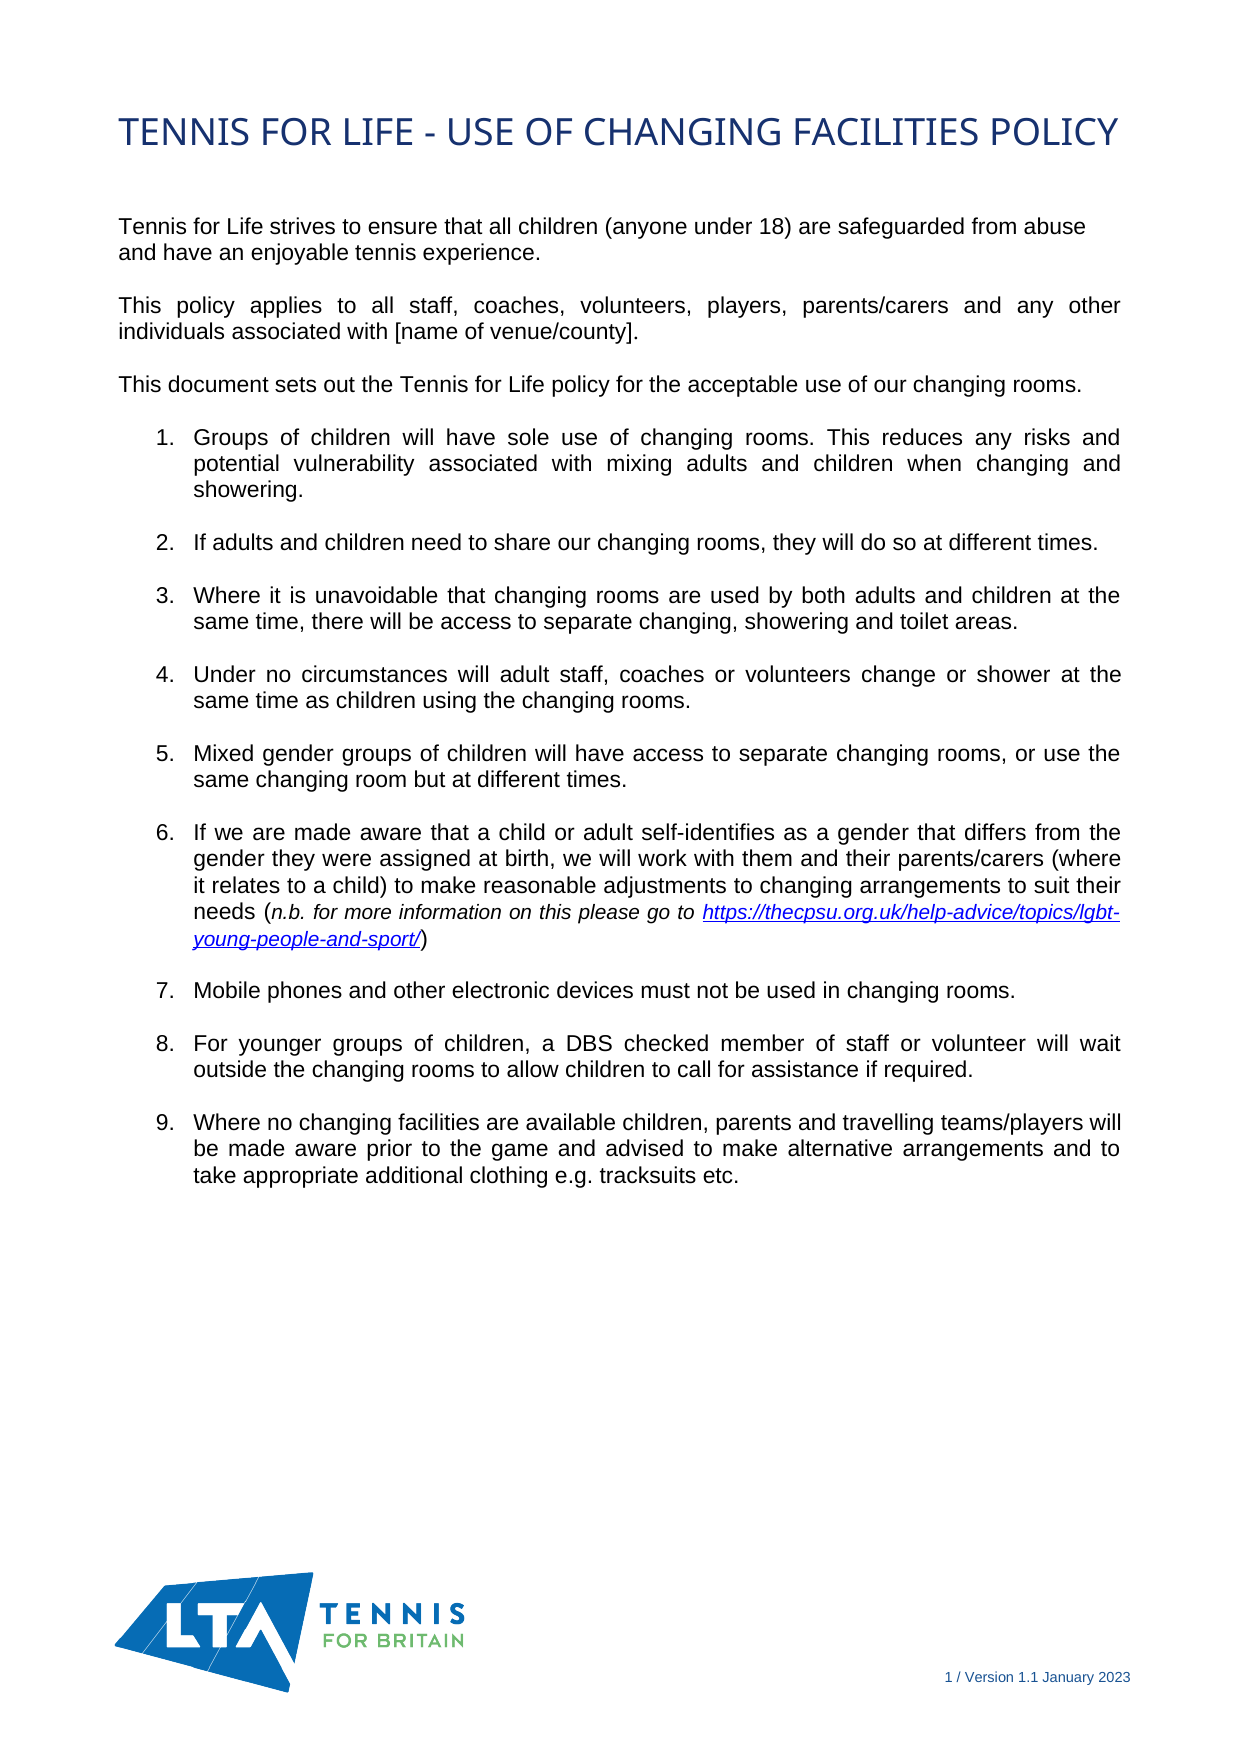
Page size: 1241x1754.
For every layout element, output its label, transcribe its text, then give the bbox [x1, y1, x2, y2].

list If adults and children need to share our changing rooms, they will do so at different times. [156, 529, 1122, 556]
picture [0, 1498, 1241, 1752]
list Under no circumstances will adult staff, coaches or volunteers change or shower at the same time as children using the changing rooms. [156, 661, 1122, 714]
list If we are made aware that a child or adult self-identifies as a gender that differs from the gender they were assigned at birth, we will work with them and their parents/carers (where it relates to a child) to make reasonable adjustments to changing arrangements to suit their needs (n.b. for more information on this please go to https://thecpsu.org.uk/help-advice/topics/lgbt-young-people-and-sport/) [156, 819, 1122, 951]
list Groups of children will have sole use of changing rooms. This reduces any risks and potential vulnerability associated with mixing adults and children when changing and showering. [156, 424, 1122, 503]
list Mobile phones and other electronic devices must not be used in changing rooms. [156, 977, 1122, 1003]
subtitle Tennis for Life - Use of Changing Facilities policy [118, 111, 1122, 154]
text This policy applies to all staff, coaches, volunteers, players, parents/carers and any other individuals associated with [name of venue/county]. [118, 292, 1122, 345]
list Where no changing facilities are available children, parents and travelling teams/players will be made aware prior to the game and advised to make alternative arrangements and to take appropriate additional clothing e.g. tracksuits etc. [156, 1109, 1122, 1188]
list For younger groups of children, a DBS checked member of staff or volunteer will wait outside the changing rooms to allow children to call for assistance if required. [156, 1030, 1122, 1083]
text This document sets out the Tennis for Life policy for the acceptable use of our changing rooms. [118, 371, 1122, 397]
list Mixed gender groups of children will have access to separate changing rooms, or use the same changing room but at different times. [156, 740, 1122, 793]
list Where it is unavoidable that changing rooms are used by both adults and children at the same time, there will be access to separate changing, showering and toilet areas. [156, 582, 1122, 634]
text Tennis for Life strives to ensure that all children (anyone under 18) are safeguarded from abuse and have an enjoyable tennis experience. [118, 213, 1122, 266]
